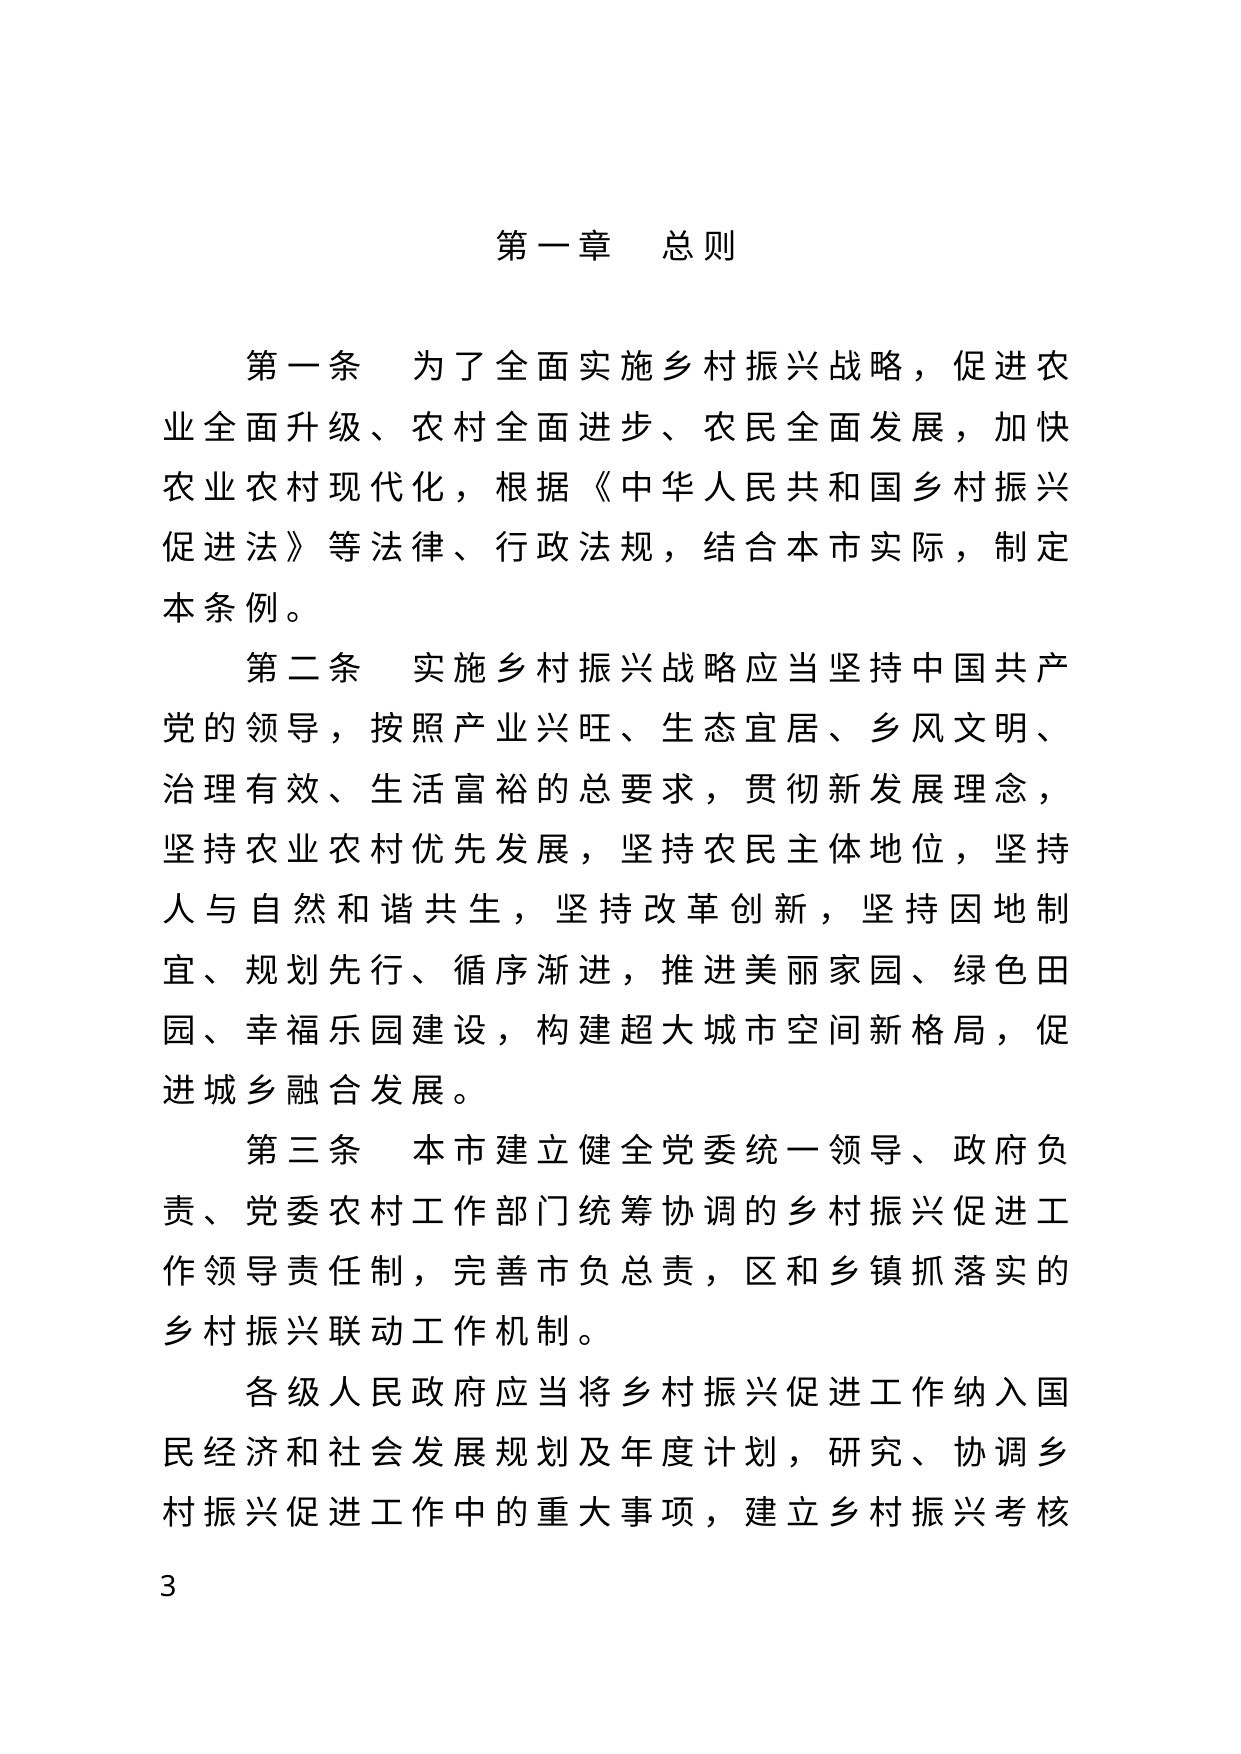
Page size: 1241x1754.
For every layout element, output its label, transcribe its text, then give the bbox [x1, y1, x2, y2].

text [162, 1359, 1078, 1540]
text 第三条 本市建立健全党委统一领导、政府负责、党委农村工作部门统筹协调的乡村振兴促进工作领导责任制，完善市负总责，区和乡镇抓落实的乡村振兴联动工作机制。 [162, 1118, 1078, 1359]
text 第二条 实施乡村振兴战略应当坚持中国共产党的领导，按照产业兴旺、生态宜居、乡风文明、治理有效、生活富裕的总要求，贯彻新发展理念，坚持农业农村优先发展，坚持农民主体地位，坚持人与自然和谐共生，坚持改革创新，坚持因地制宜、规划先行、循序渐进，推进美丽家园、绿色田园、幸福乐园建设，构建超大城市空间新格局，促进城乡融合发展。 [162, 636, 1078, 1118]
text 第一章 总则 [162, 213, 1078, 274]
text 第一条 为了全面实施乡村振兴战略，促进农业全面升级、农村全面进步、农民全面发展，加快农业农村现代化，根据《中华人民共和国乡村振兴促进法》等法律、行政法规，结合本市实际，制定本条例。 [162, 334, 1078, 636]
